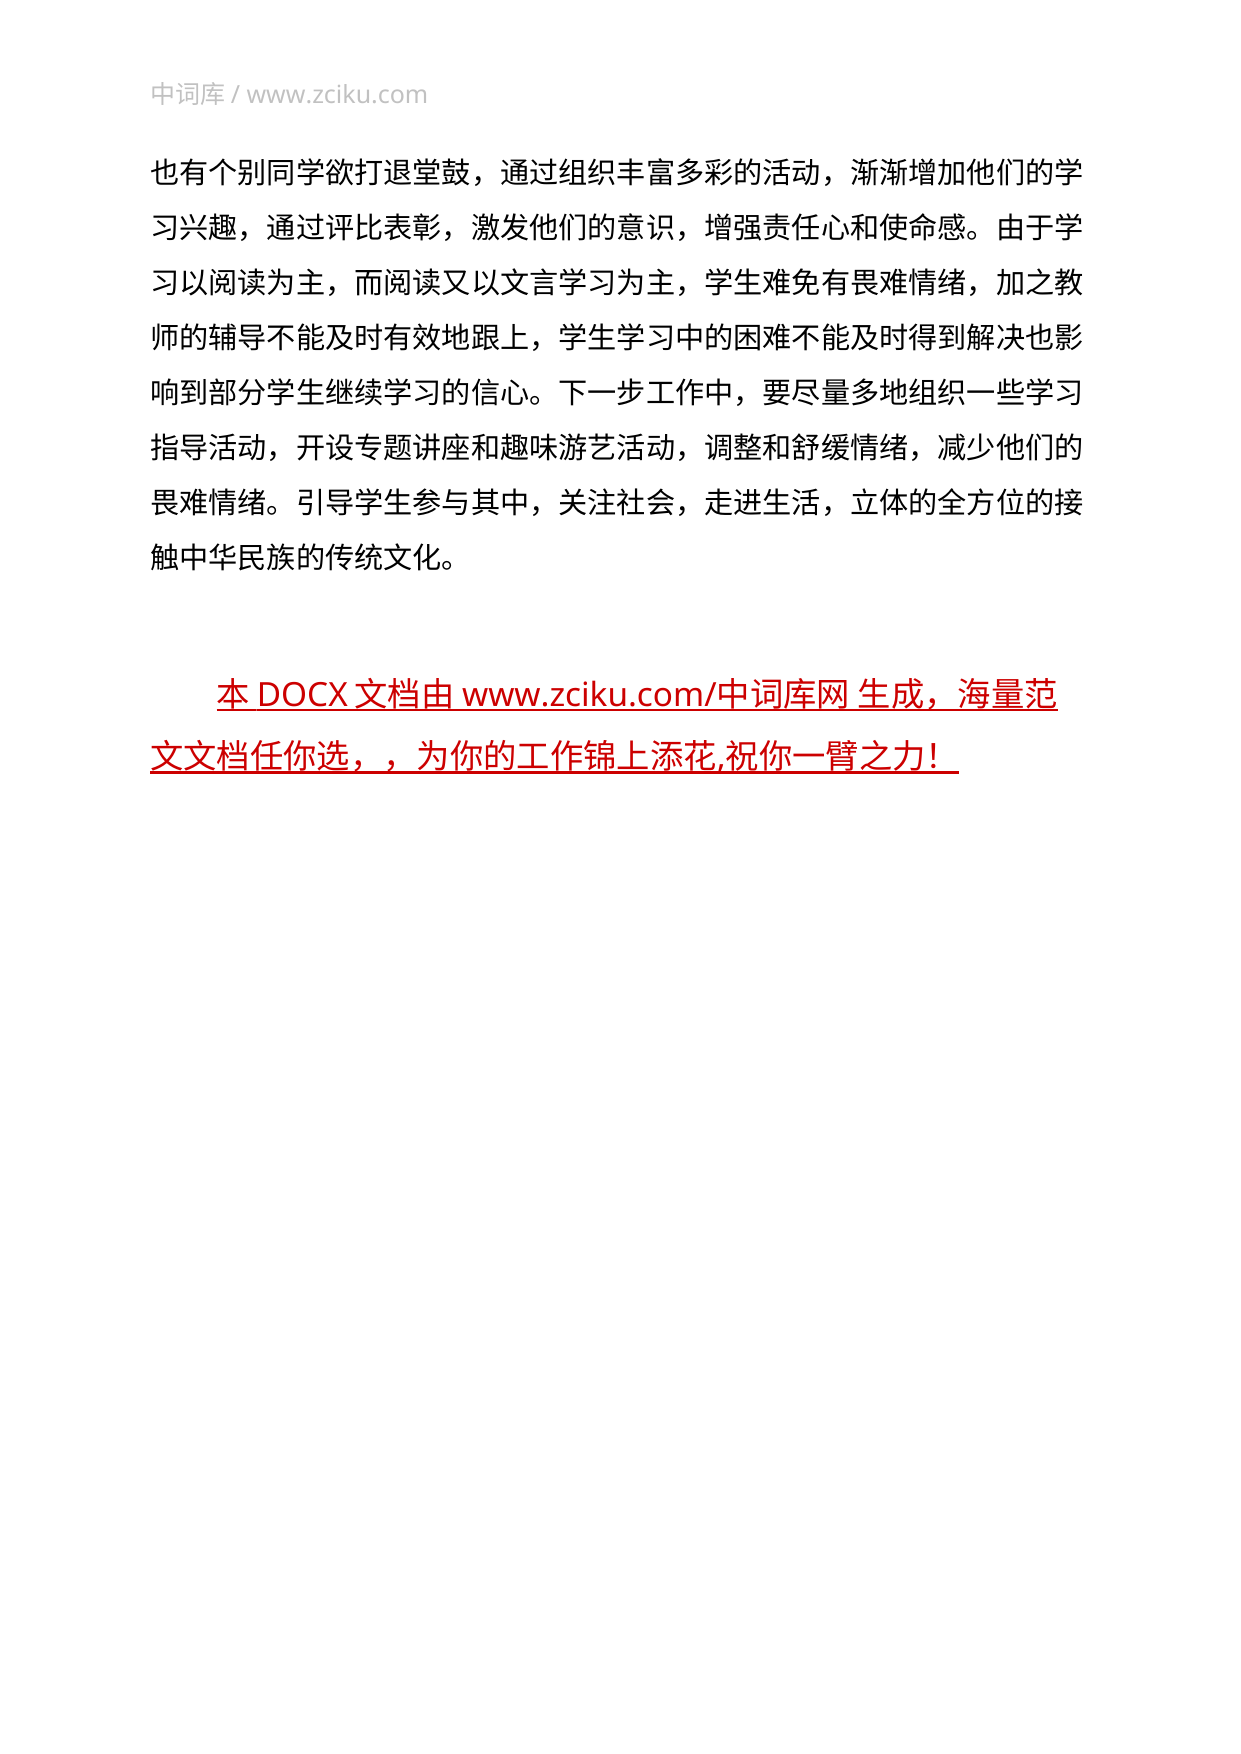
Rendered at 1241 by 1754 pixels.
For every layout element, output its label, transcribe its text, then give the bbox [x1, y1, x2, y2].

text 本DOCX文档由 www.zciku.com/中词库网 生成，海量范文文档任你选，，为你的工作锦上添花,祝你一臂之力！ [150, 667, 1090, 778]
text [150, 150, 1090, 577]
